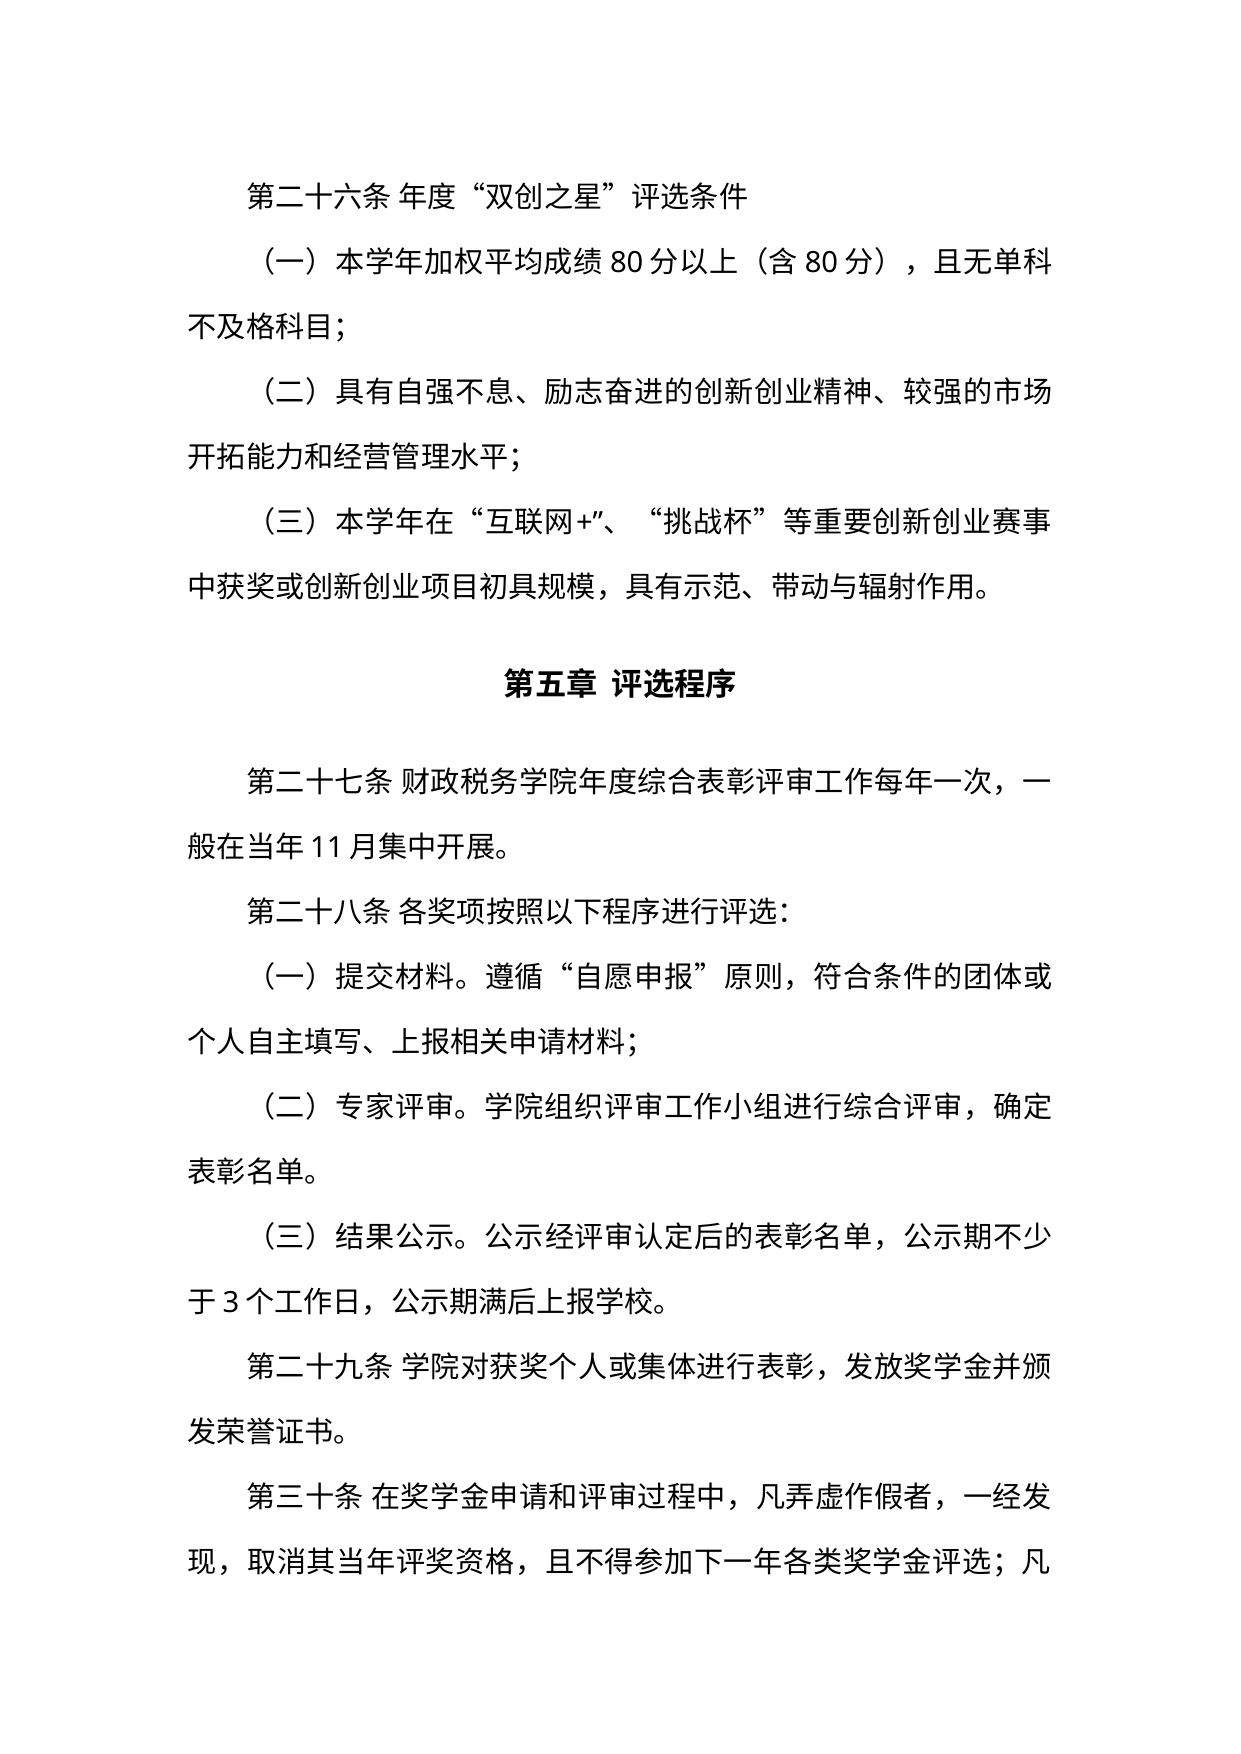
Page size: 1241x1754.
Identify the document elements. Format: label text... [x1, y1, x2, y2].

text （一）提交材料。遵循“自愿申报”原则，符合条件的团体或个人自主填写、上报相关申请材料； [187, 942, 1053, 1072]
text （一）本学年加权平均成绩80分以上（含80分），且无单科不及格科目； [187, 227, 1053, 357]
text 第二十九条 学院对获奖个人或集体进行表彰，发放奖学金并颁发荣誉证书。 [187, 1332, 1053, 1462]
text 第二十八条 各奖项按照以下程序进行评选： [187, 877, 1053, 942]
text 第二十六条 年度“双创之星”评选条件 [187, 162, 1053, 227]
text （三）本学年在“互联网+”、“挑战杯”等重要创新创业赛事中获奖或创新创业项目初具规模，具有示范、带动与辐射作用。 [187, 487, 1053, 617]
text （三）结果公示。公示经评审认定后的表彰名单，公示期不少于3个工作日，公示期满后上报学校。 [187, 1202, 1053, 1332]
text （二）具有自强不息、励志奋进的创新创业精神、较强的市场开拓能力和经营管理水平； [187, 357, 1053, 487]
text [187, 1462, 1053, 1592]
text 第二十七条 财政税务学院年度综合表彰评审工作每年一次，一般在当年11月集中开展。 [187, 747, 1053, 877]
text （二）专家评审。学院组织评审工作小组进行综合评审，确定表彰名单。 [187, 1072, 1053, 1202]
subtitle 第五章 评选程序 [187, 649, 1053, 714]
